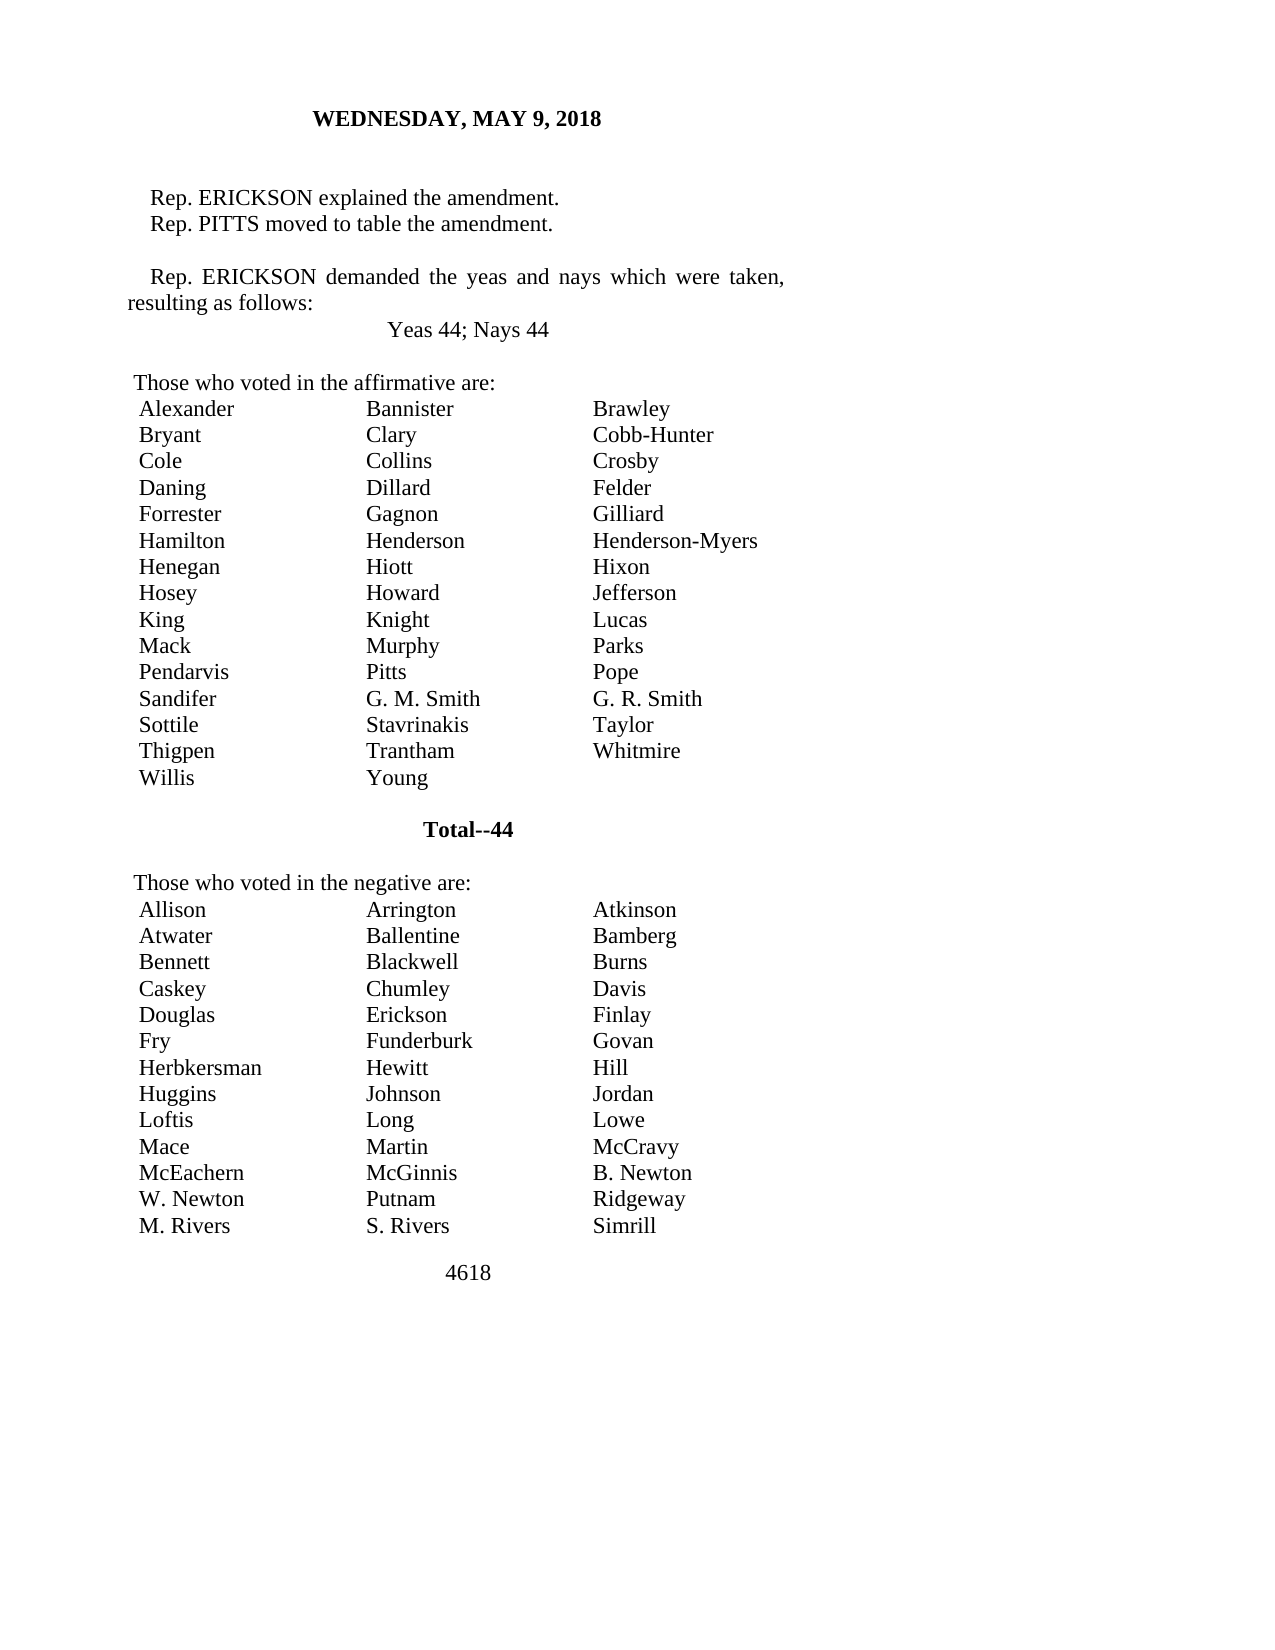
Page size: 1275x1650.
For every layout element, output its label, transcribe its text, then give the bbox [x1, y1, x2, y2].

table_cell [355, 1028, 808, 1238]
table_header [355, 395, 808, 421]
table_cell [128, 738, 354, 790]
text Those who voted in the negative are: [127, 869, 786, 896]
text Yeas 44; Nays 44 [127, 316, 786, 342]
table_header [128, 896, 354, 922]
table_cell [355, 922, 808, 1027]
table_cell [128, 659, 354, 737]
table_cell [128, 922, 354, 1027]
text Rep. PITTS moved to table the amendment. [127, 210, 786, 237]
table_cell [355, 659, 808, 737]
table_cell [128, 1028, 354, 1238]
text Total--44 [127, 817, 786, 843]
text Those who voted in the affirmative are: [127, 368, 786, 395]
text Rep. ERICKSON demanded the yeas and nays which were taken, resulting as follows: [127, 263, 786, 316]
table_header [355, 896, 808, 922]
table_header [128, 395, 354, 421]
text Rep. ERICKSON explained the amendment. [127, 184, 786, 210]
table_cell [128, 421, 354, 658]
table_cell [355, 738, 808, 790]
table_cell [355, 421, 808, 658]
